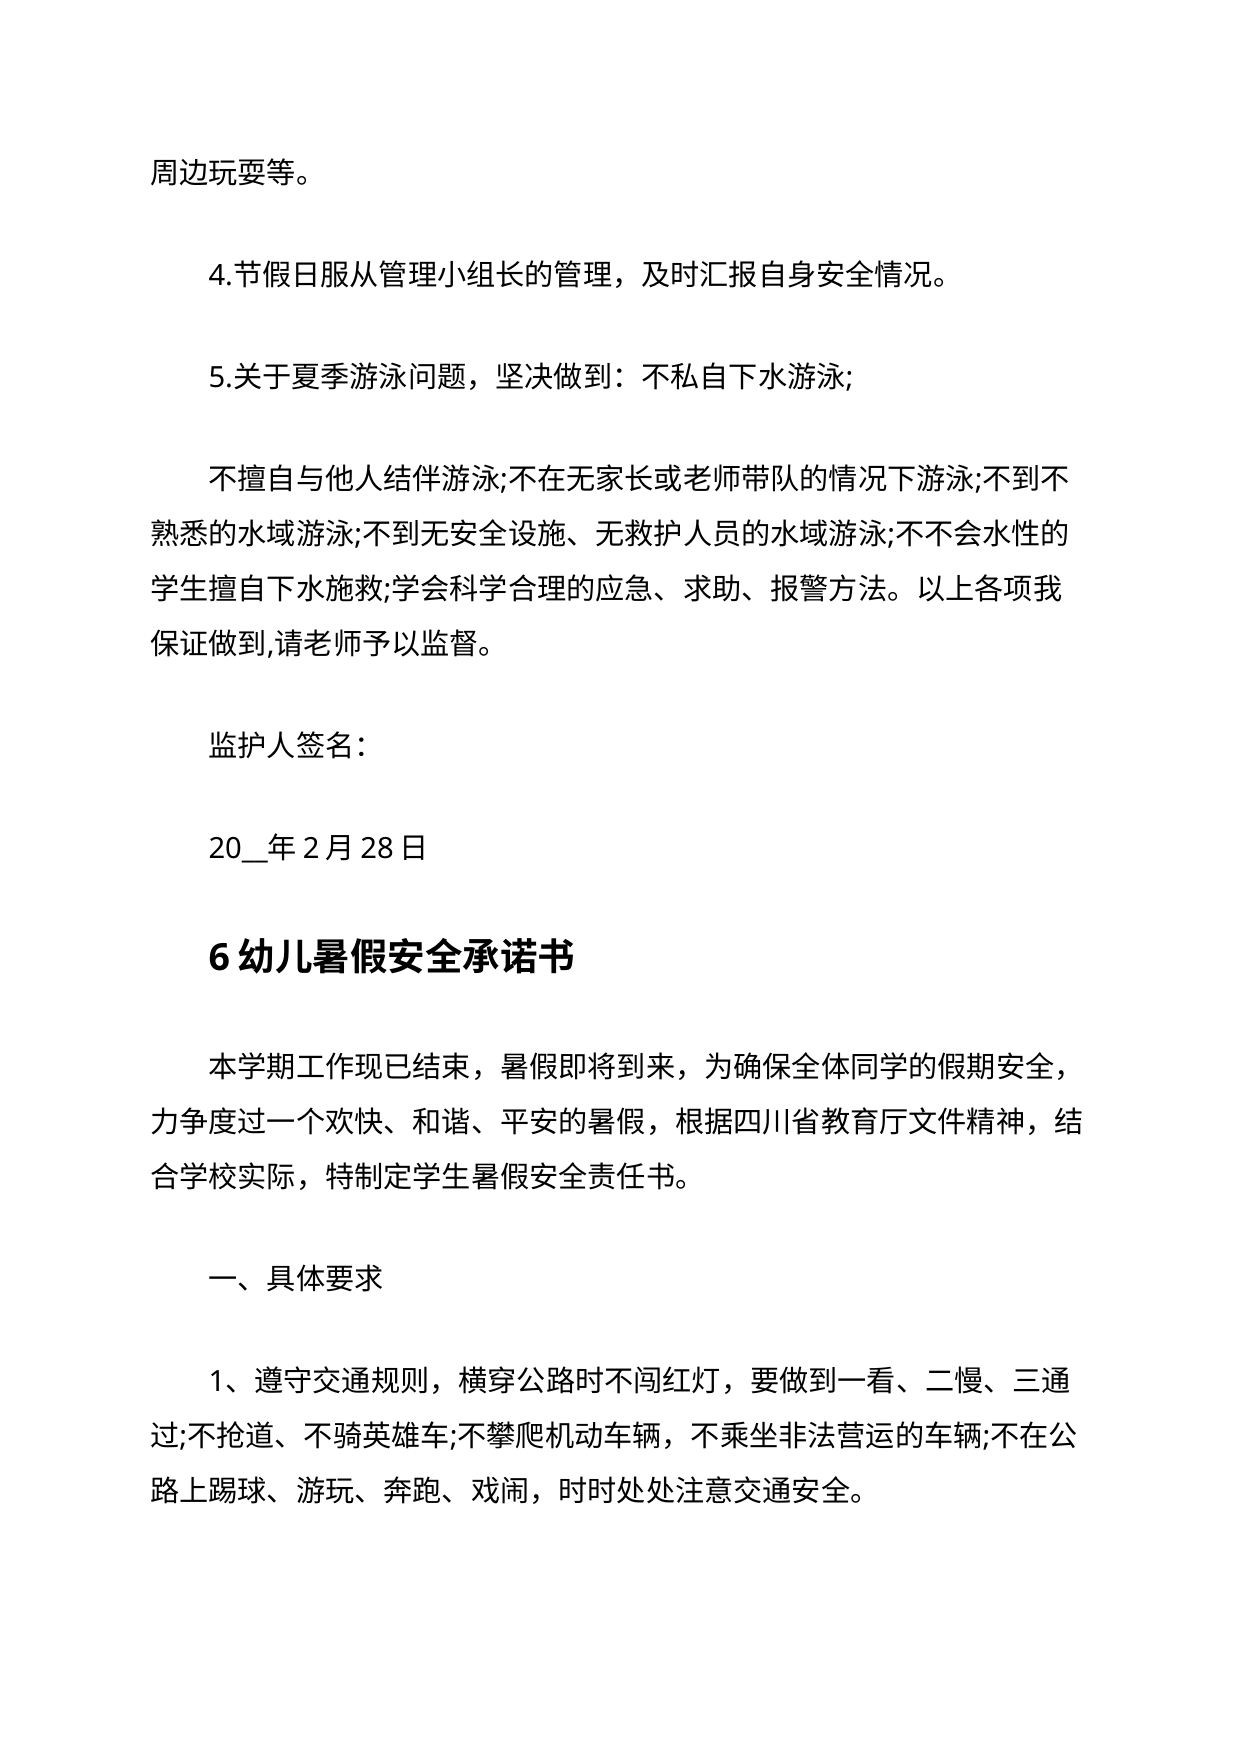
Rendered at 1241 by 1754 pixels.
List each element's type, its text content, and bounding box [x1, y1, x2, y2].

text 本学期工作现已结束，暑假即将到来，为确保全体同学的假期安全，力争度过一个欢快、和谐、平安的暑假，根据四川省教育厅文件精神，结合学校实际，特制定学生暑假安全责任书。 [150, 1044, 1090, 1196]
text 20__年2月28日 [150, 824, 1090, 867]
text 不擅自与他人结伴游泳;不在无家长或老师带队的情况下游泳;不到不熟悉的水域游泳;不到无安全设施、无救护人员的水域游泳;不不会水性的学生擅自下水施救;学会科学合理的应急、求助、报警方法。以上各项我保证做到,请老师予以监督。 [150, 456, 1090, 663]
text 4.节假日服从管理小组长的管理，及时汇报自身安全情况。 [150, 252, 1090, 294]
text 一、具体要求 [150, 1256, 1090, 1298]
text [150, 150, 1090, 192]
text 监护人签名： [150, 723, 1090, 765]
text 6幼儿暑假安全承诺书 [150, 926, 1090, 981]
text 5.关于夏季游泳问题，坚决做到：不私自下水游泳; [150, 354, 1090, 396]
text 1、遵守交通规则，横穿公路时不闯红灯，要做到一看、二慢、三通过;不抢道、不骑英雄车;不攀爬机动车辆，不乘坐非法营运的车辆;不在公路上踢球、游玩、奔跑、戏闹，时时处处注意交通安全。 [150, 1357, 1090, 1510]
